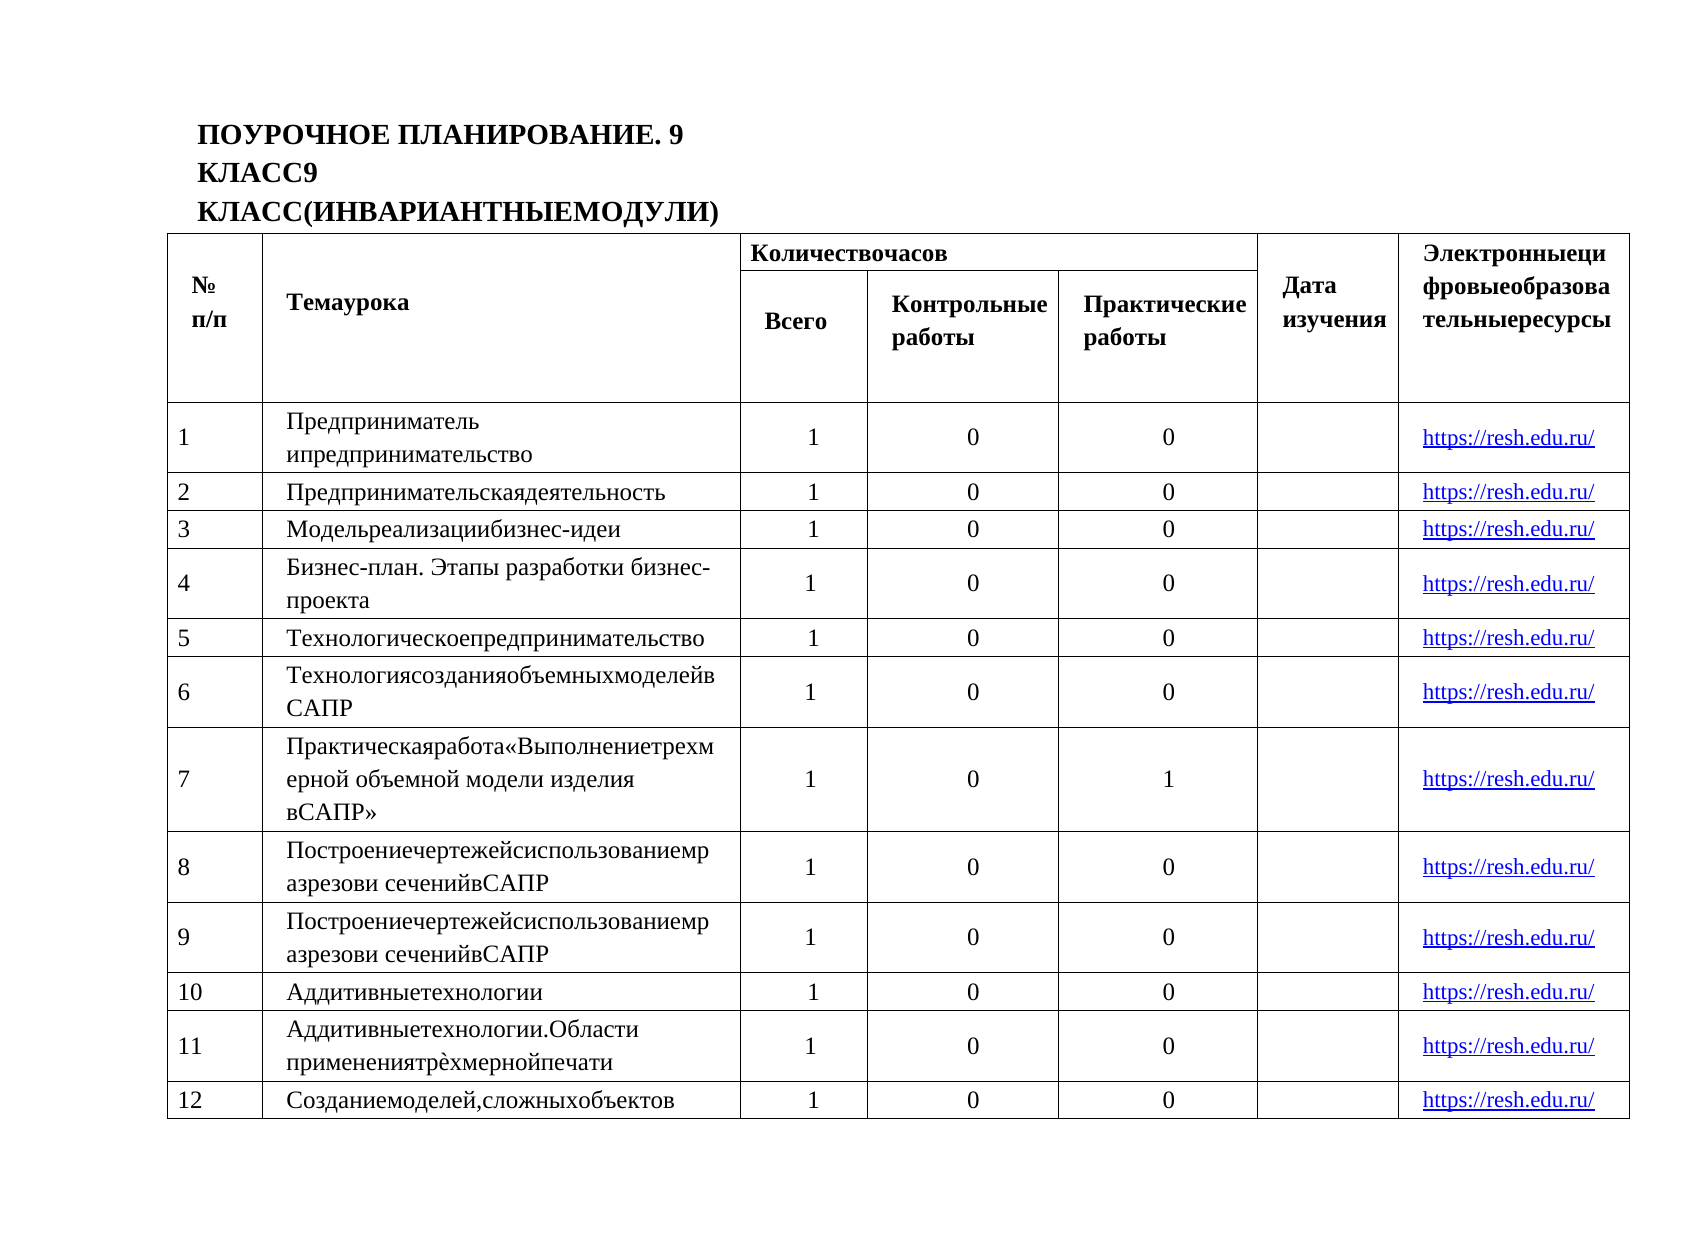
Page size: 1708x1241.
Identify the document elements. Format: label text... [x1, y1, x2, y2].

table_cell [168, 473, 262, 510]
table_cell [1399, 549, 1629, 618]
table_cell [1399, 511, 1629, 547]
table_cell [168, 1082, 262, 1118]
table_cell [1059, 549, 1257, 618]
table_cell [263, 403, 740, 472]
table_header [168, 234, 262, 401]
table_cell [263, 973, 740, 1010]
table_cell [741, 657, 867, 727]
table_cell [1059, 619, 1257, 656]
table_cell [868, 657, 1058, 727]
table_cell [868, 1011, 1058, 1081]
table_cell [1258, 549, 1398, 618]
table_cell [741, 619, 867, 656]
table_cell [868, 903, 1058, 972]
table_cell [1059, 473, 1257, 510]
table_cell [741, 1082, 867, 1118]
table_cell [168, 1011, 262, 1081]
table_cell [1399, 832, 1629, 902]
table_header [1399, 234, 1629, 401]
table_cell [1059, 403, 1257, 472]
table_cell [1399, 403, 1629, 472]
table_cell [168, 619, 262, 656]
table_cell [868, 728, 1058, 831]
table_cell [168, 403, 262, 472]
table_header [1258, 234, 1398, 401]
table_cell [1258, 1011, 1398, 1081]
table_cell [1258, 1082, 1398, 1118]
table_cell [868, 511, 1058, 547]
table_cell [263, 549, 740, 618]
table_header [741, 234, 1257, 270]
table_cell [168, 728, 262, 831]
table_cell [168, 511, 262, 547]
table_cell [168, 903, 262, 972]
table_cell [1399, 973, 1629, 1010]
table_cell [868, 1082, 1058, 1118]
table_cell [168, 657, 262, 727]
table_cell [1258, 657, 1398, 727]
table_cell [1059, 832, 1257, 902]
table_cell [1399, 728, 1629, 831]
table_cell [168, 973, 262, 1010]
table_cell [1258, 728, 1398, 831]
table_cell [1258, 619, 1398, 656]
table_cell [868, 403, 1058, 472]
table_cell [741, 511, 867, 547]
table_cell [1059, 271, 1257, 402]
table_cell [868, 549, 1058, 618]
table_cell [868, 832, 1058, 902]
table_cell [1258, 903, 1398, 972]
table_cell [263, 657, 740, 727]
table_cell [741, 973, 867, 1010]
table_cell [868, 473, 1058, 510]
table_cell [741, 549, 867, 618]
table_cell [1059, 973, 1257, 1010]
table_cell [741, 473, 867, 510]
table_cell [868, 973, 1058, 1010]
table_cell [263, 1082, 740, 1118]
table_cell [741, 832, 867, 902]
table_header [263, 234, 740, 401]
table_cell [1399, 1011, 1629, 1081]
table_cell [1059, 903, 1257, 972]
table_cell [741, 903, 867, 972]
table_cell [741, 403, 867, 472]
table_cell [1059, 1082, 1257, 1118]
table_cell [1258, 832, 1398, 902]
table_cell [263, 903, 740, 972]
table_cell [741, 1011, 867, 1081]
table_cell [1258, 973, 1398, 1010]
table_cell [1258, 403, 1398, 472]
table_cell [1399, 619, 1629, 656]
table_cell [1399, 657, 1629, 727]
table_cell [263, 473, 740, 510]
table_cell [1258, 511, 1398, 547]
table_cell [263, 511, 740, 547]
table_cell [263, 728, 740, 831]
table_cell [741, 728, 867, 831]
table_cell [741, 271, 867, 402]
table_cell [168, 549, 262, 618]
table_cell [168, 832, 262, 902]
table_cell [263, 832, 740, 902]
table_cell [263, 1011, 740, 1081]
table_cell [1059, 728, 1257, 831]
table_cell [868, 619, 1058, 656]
text ПОУРОЧНОЕ ПЛАНИРОВАНИЕ. 9 КЛАСС9 КЛАСС(ИНВАРИАНТНЫЕМОДУЛИ) [197, 117, 799, 228]
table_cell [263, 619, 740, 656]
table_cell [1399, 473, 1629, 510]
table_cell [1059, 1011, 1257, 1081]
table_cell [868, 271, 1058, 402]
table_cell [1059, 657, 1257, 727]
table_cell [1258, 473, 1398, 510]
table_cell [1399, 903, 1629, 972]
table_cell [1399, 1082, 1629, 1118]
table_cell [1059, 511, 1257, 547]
